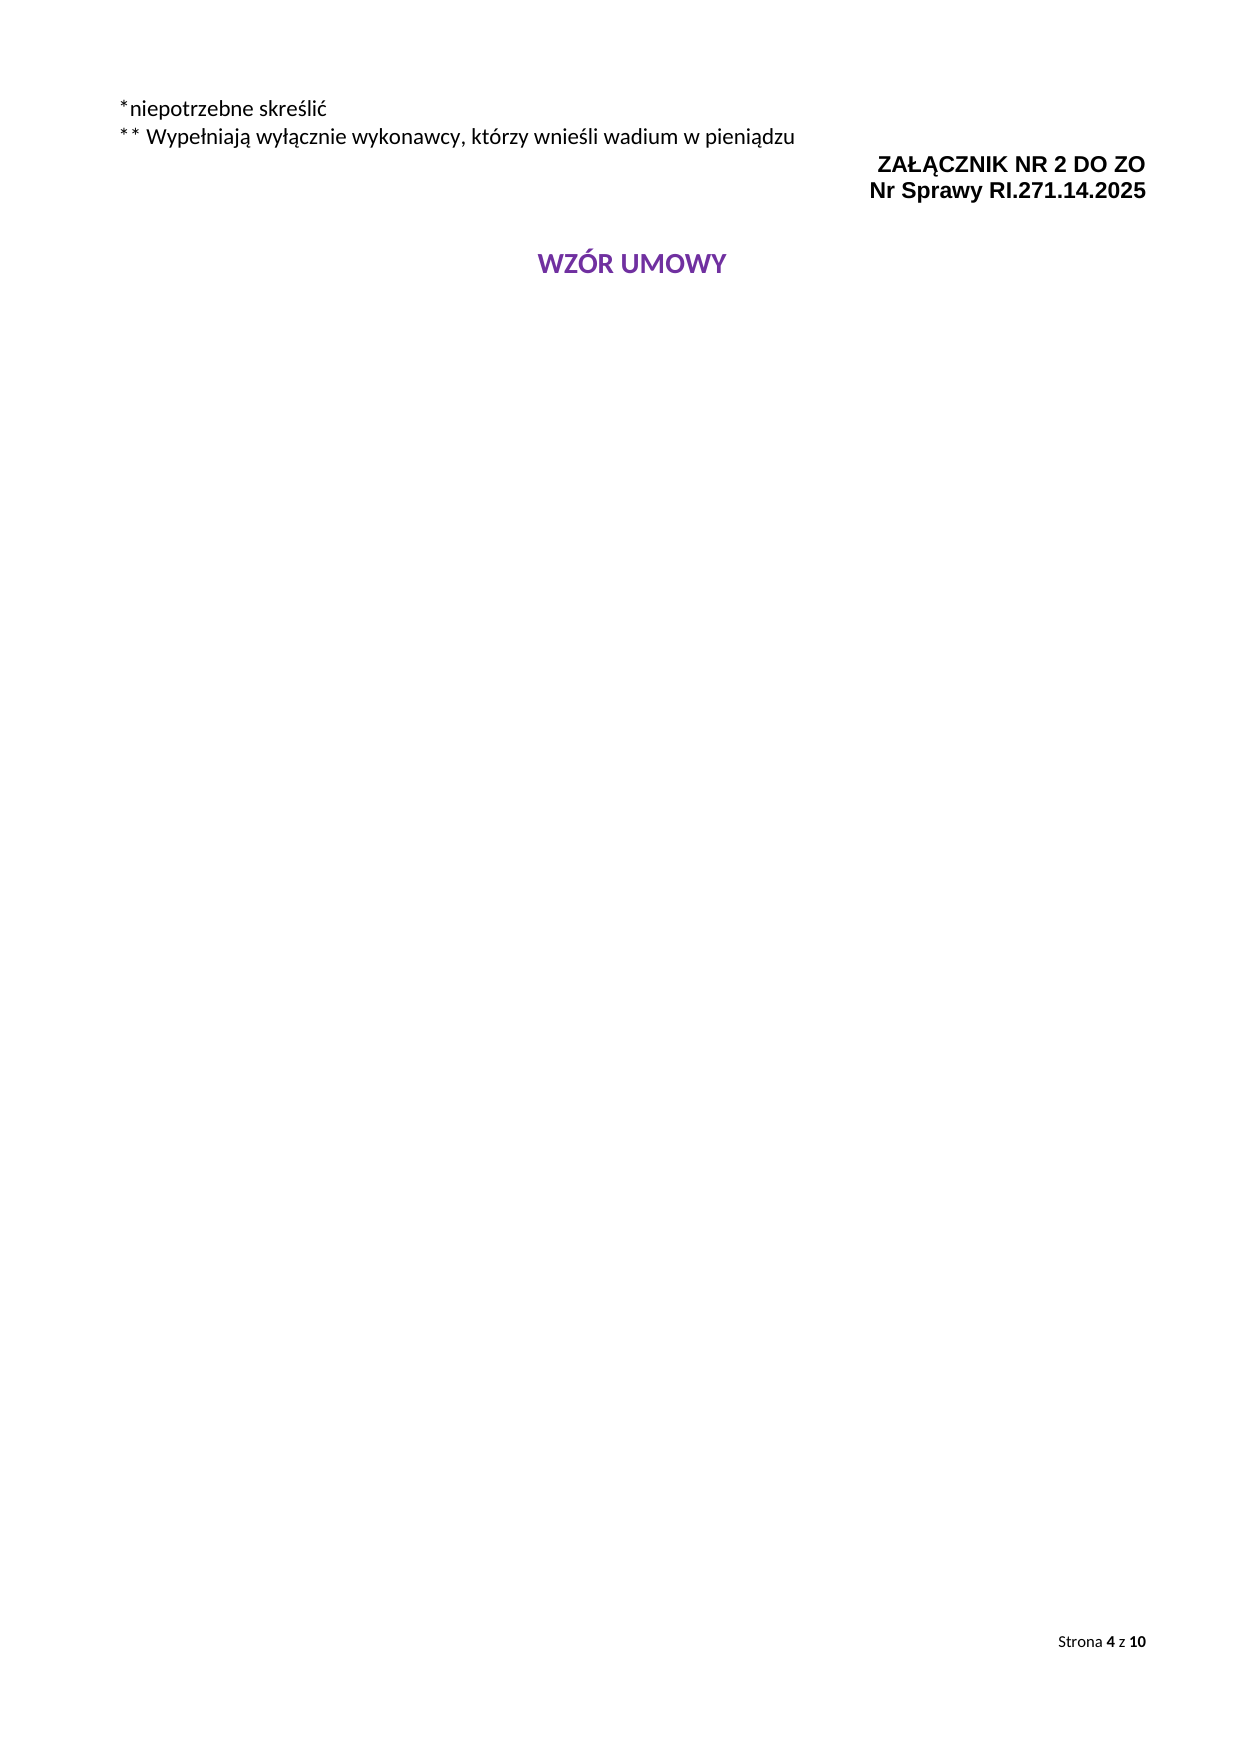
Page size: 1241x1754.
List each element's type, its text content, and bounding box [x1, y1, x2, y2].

subtitle WZÓR UMOWY [118, 245, 1146, 281]
text *niepotrzebne skreślić [118, 94, 1146, 122]
text Nr Sprawy RI.271.14.2025 [118, 177, 1146, 203]
text ** Wypełniają wyłącznie wykonawcy, którzy wnieśli wadium w pieniądzu [118, 122, 1146, 151]
text ZAŁĄCZNIK NR 2 DO ZO [118, 151, 1146, 177]
